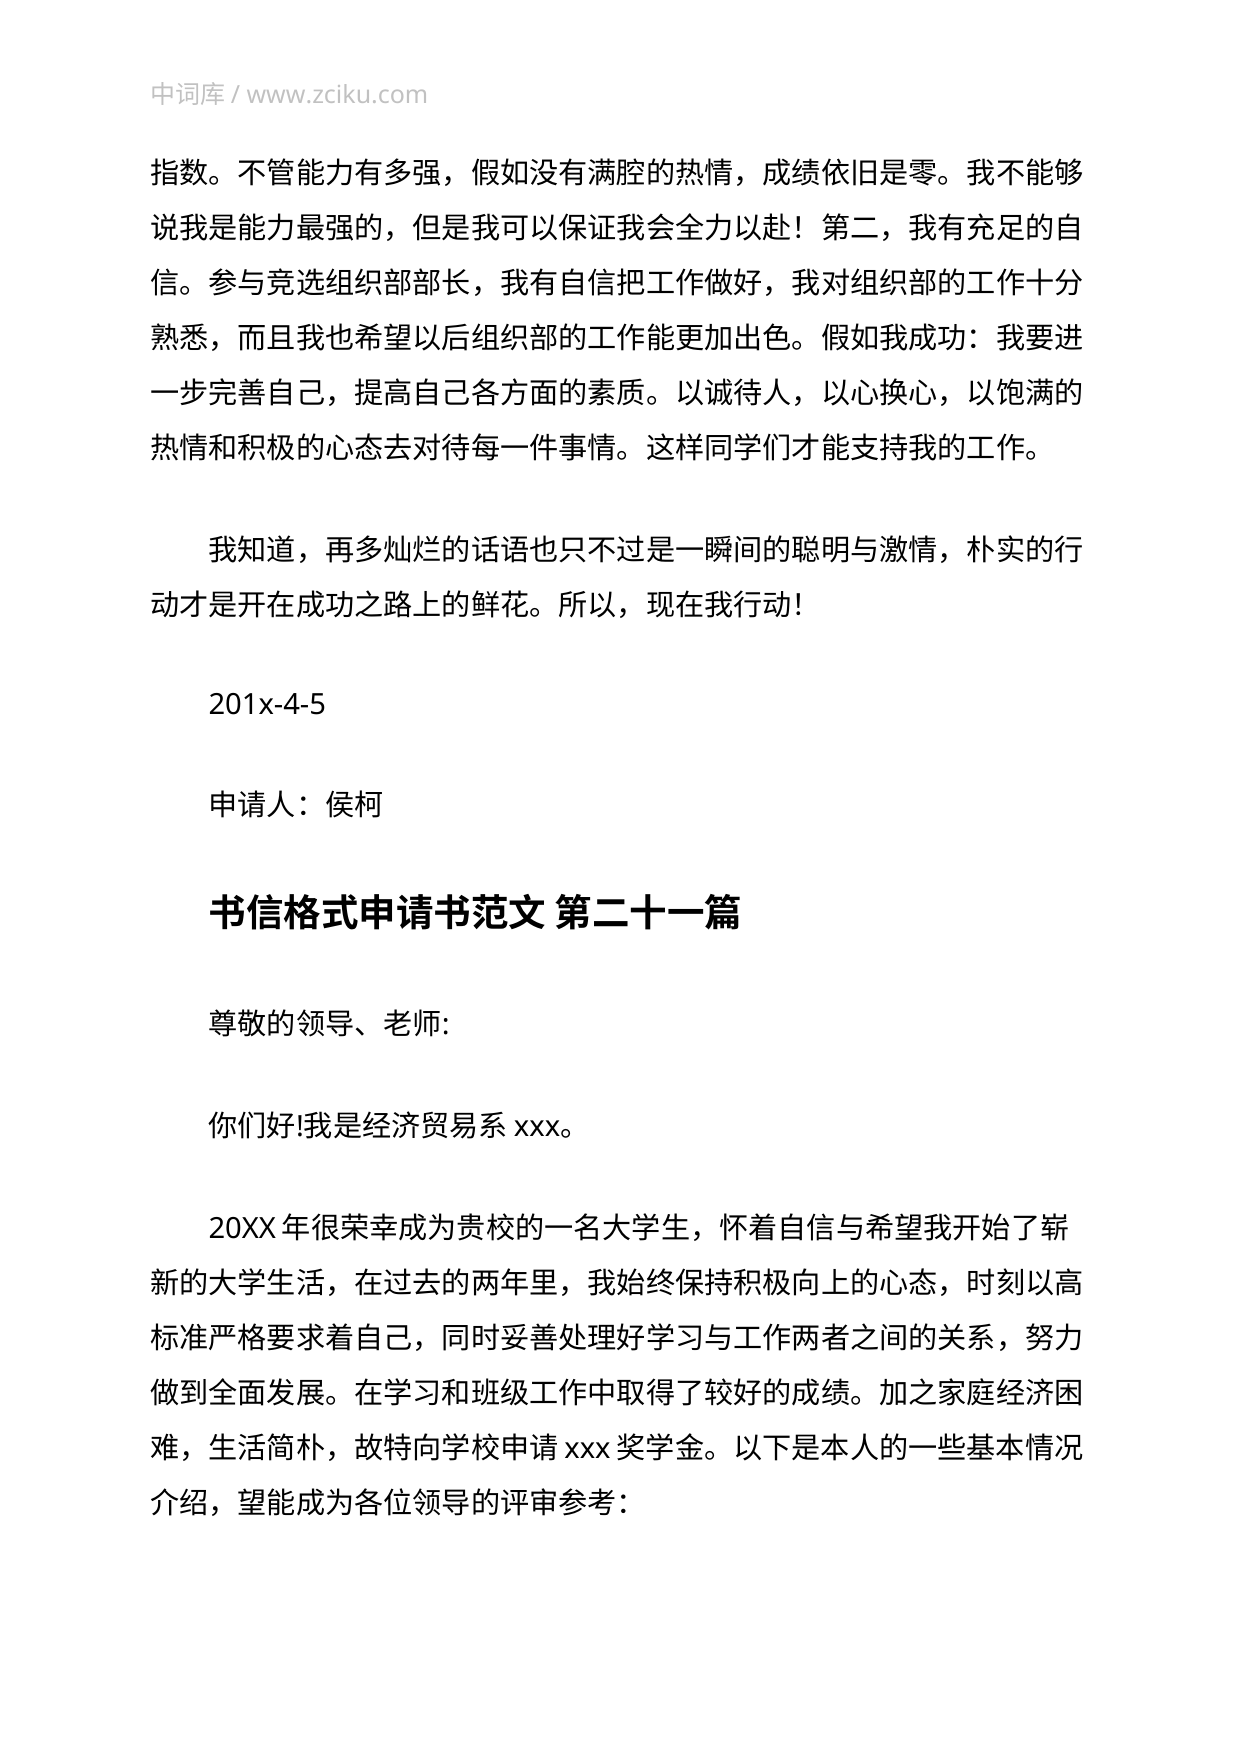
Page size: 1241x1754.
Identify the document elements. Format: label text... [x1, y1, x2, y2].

text 书信格式申请书范文 第二十一篇 [150, 883, 1090, 937]
text 我知道，再多灿烂的话语也只不过是一瞬间的聪明与激情，朴实的行动才是开在成功之路上的鲜花。所以，现在我行动！ [150, 526, 1090, 623]
text 尊敬的领导、老师: [150, 1001, 1090, 1043]
text 201x-4-5 [150, 683, 1090, 723]
text 20XX年很荣幸成为贵校的一名大学生，怀着自信与希望我开始了崭新的大学生活，在过去的两年里，我始终保持积极向上的心态，时刻以高标准严格要求着自己，同时妥善处理好学习与工作两者之间的关系，努力做到全面发展。在学习和班级工作中取得了较好的成绩。加之家庭经济困难，生活简朴，故特向学校申请xxx奖学金。以下是本人的一些基本情况介绍，望能成为各位领导的评审参考： [150, 1204, 1090, 1521]
text 申请人：侯柯 [150, 781, 1090, 824]
text 你们好!我是经济贸易系xxx。 [150, 1102, 1090, 1145]
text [150, 150, 1090, 467]
